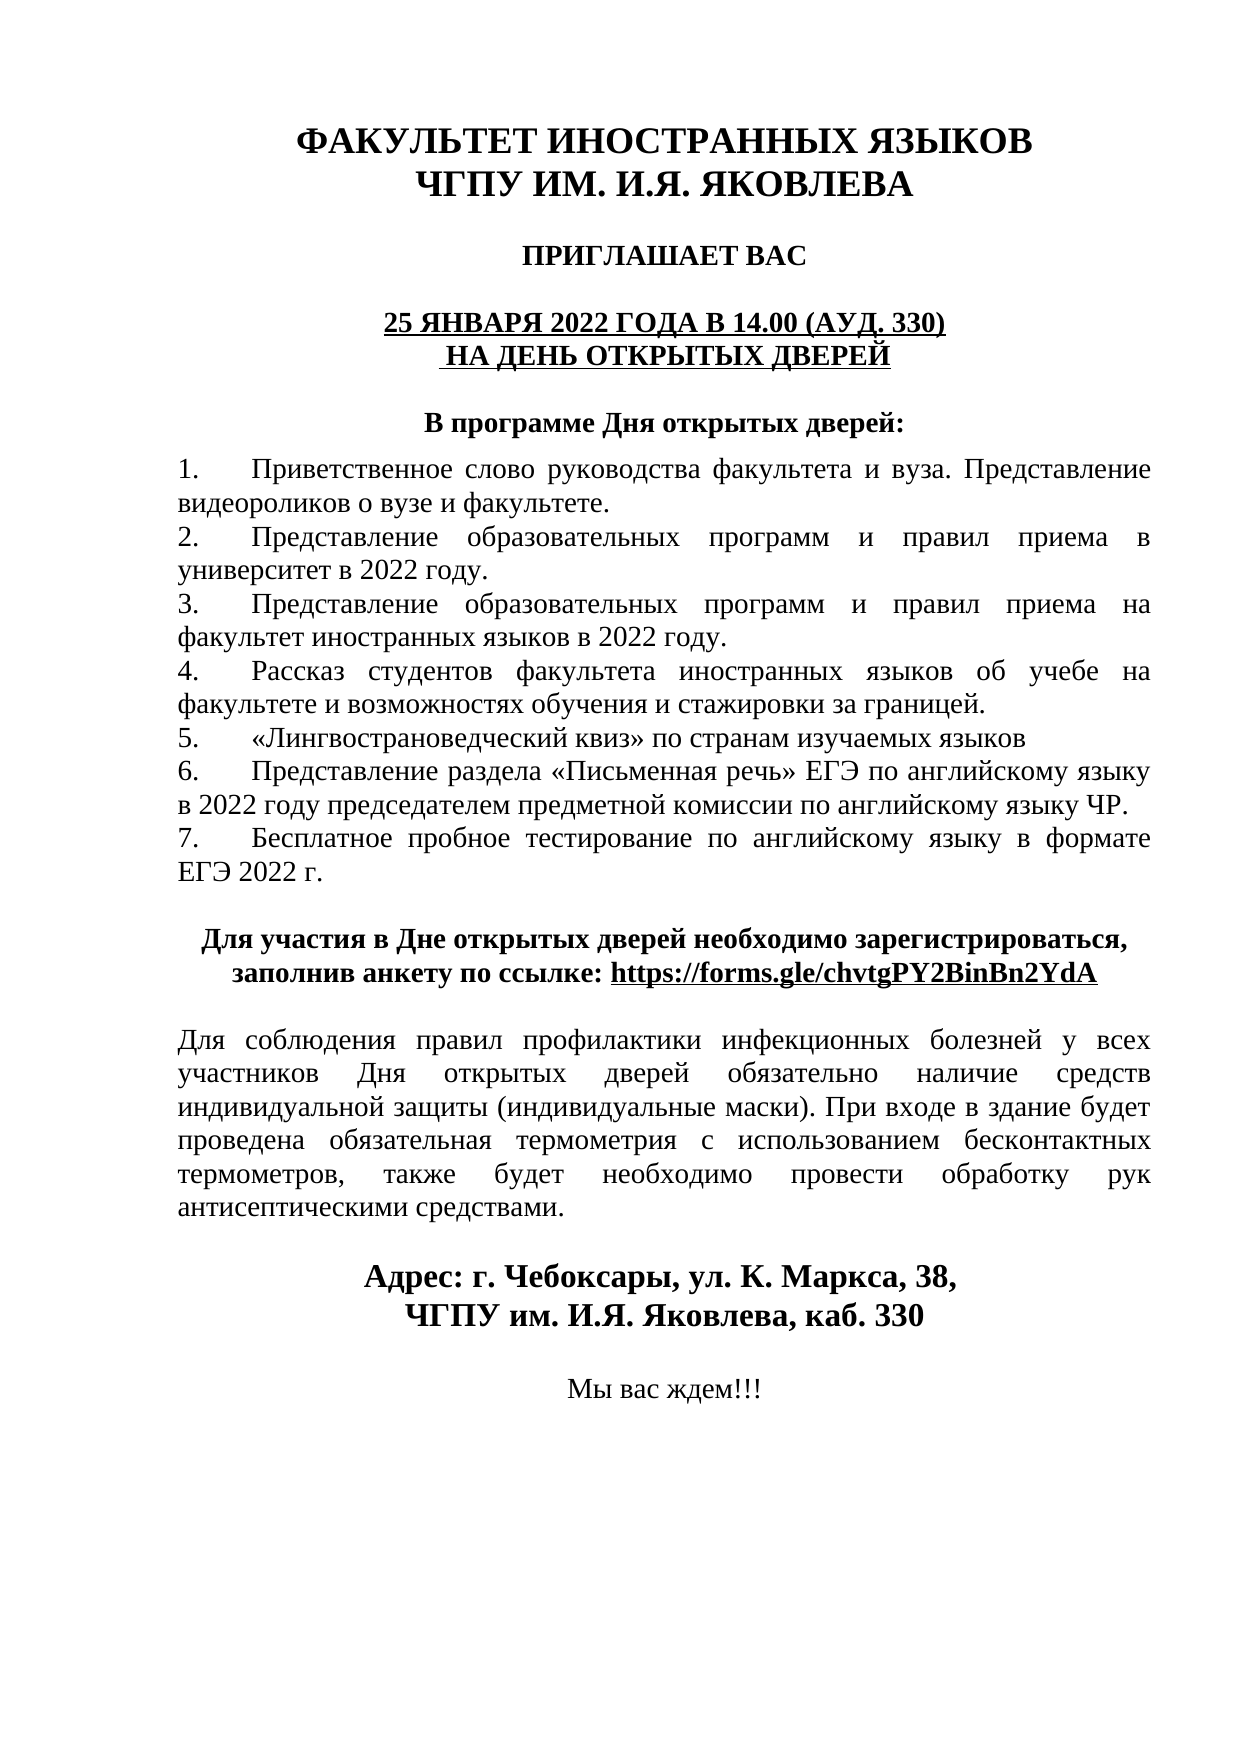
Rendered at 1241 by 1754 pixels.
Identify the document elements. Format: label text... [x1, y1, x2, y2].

list ЧГПУ им. И.Я. Яковлева [177, 161, 1152, 204]
list Приветственное слово руководства факультета и вуза. Представление видеороликов о вузе и факультете. [177, 452, 1152, 519]
list Рассказ студентов факультета иностранных языков об учебе на факультете и возможностях обучения и стажировки за границей. [177, 653, 1152, 720]
list Факультет иностранных языков [177, 118, 1152, 161]
list «Лингвострановедческий квиз» по странам изучаемых языков [177, 720, 1152, 753]
list Бесплатное пробное тестирование по английскому языку в формате ЕГЭ 2022 г. [177, 821, 1152, 888]
list Представление раздела «Письменная речь» ЕГЭ по английскому языку в 2022 году председателем предметной комиссии по английскому языку ЧР. [177, 753, 1152, 821]
list 25 января 2022 года в 14.00 (ауд. 330) на День открытых дверей [177, 305, 1152, 372]
list Приглашает вас [177, 238, 1152, 271]
list Мы вас ждем!!! [177, 1372, 1152, 1405]
list Представление образовательных программ и правил приема в университет в 2022 году. [177, 519, 1152, 586]
list Для соблюдения правил профилактики инфекционных болезней у всех участников Дня открытых дверей обязательно наличие средств индивидуальной защиты (индивидуальные маски). При входе в здание будет проведена обязательная термометрия с использованием бесконтактных термометров, также будет необходимо провести обработку рук антисептическими средствами. [177, 1022, 1152, 1223]
list Представление образовательных программ и правил приема на факультет иностранных языков в 2022 году. [177, 586, 1152, 653]
list Адрес: г. Чебоксары, ул. К. Маркса, 38, ЧГПУ им. И.Я. Яковлева, каб. 330 [177, 1257, 1152, 1333]
list Для участия в Дне открытых дверей необходимо зарегистрироваться, заполнив анкету по ссылке: https://forms.gle/chvtgPY2BinBn2YdA [177, 921, 1152, 988]
list В программе Дня открытых дверей: [177, 406, 1152, 439]
